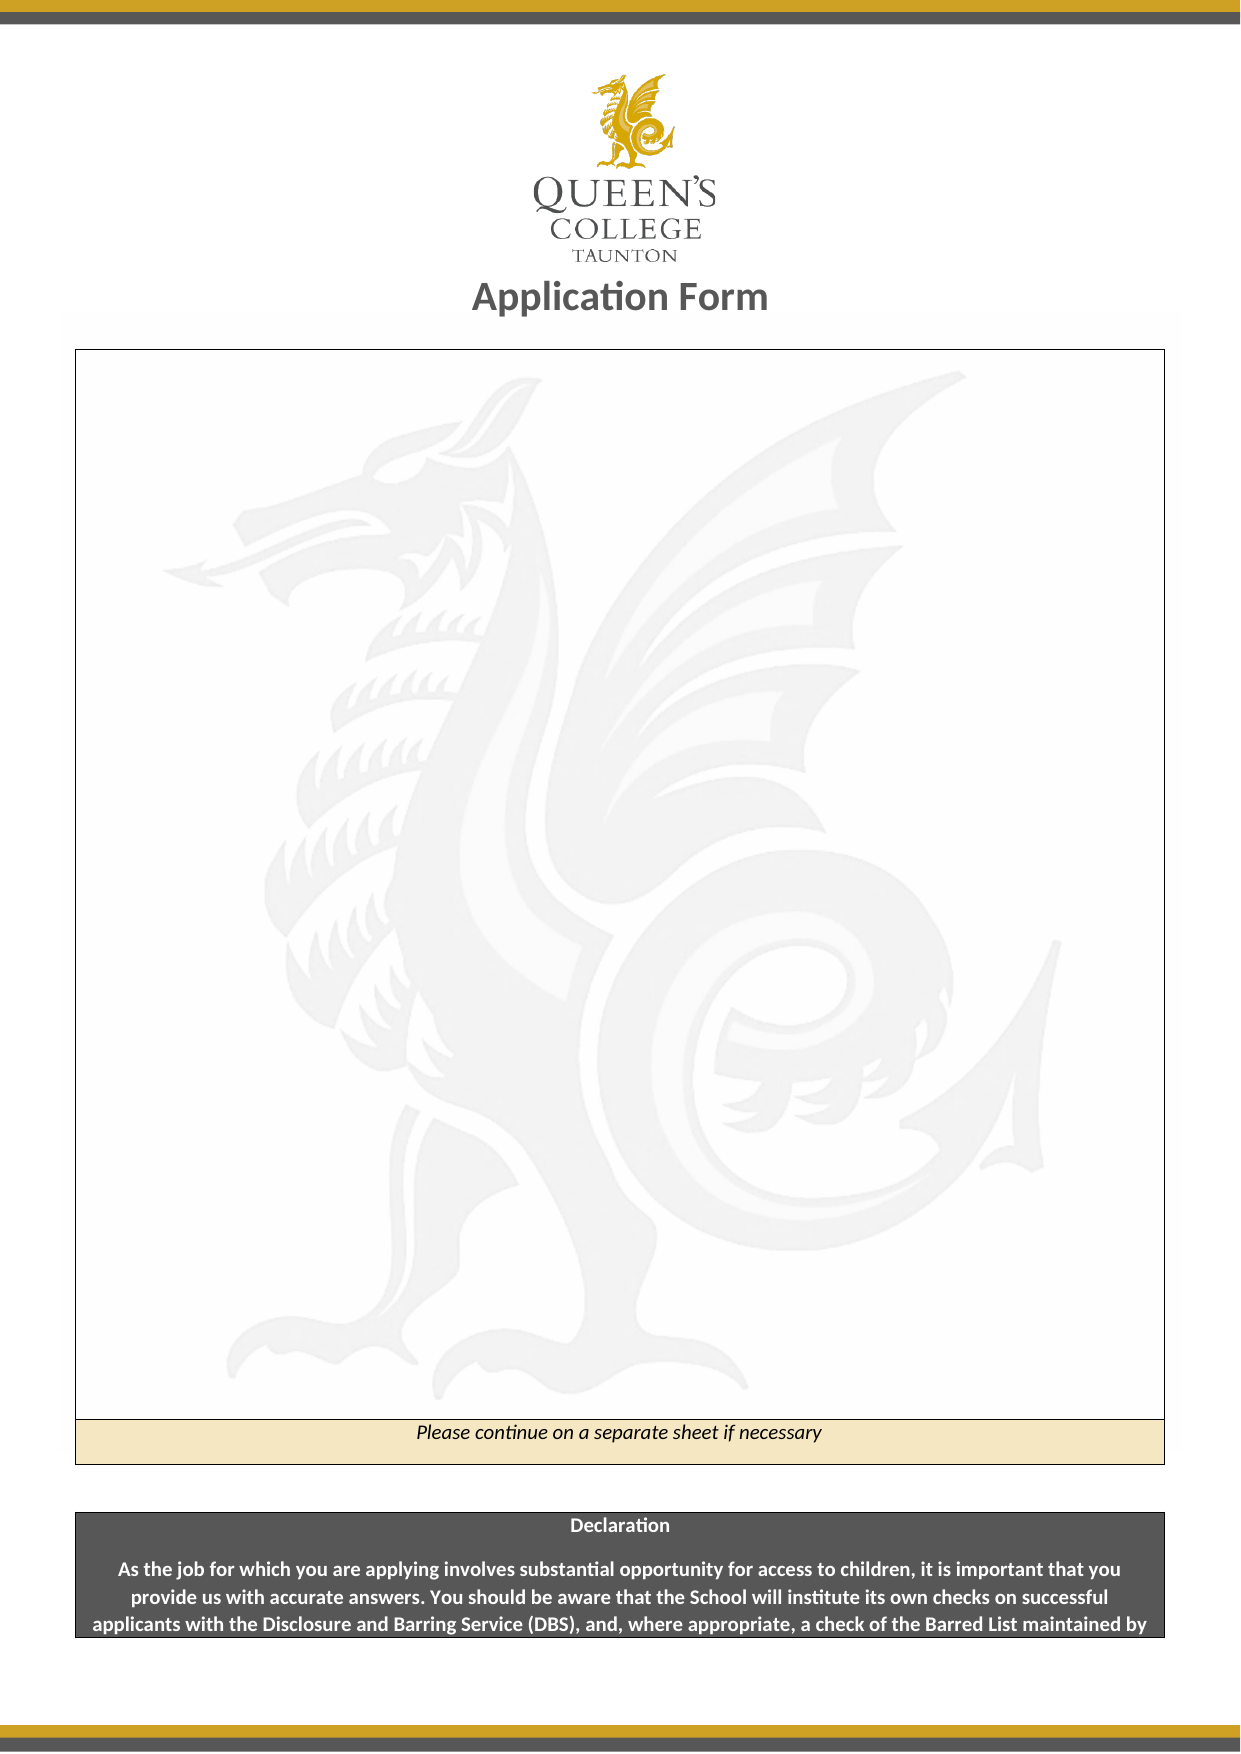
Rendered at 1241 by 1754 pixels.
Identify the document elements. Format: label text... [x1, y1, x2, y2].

table_cell [76, 350, 1164, 1418]
picture [58, 313, 1182, 1452]
picture [533, 73, 716, 262]
table_cell Please continue on a separate sheet if necessary [76, 1420, 1164, 1464]
